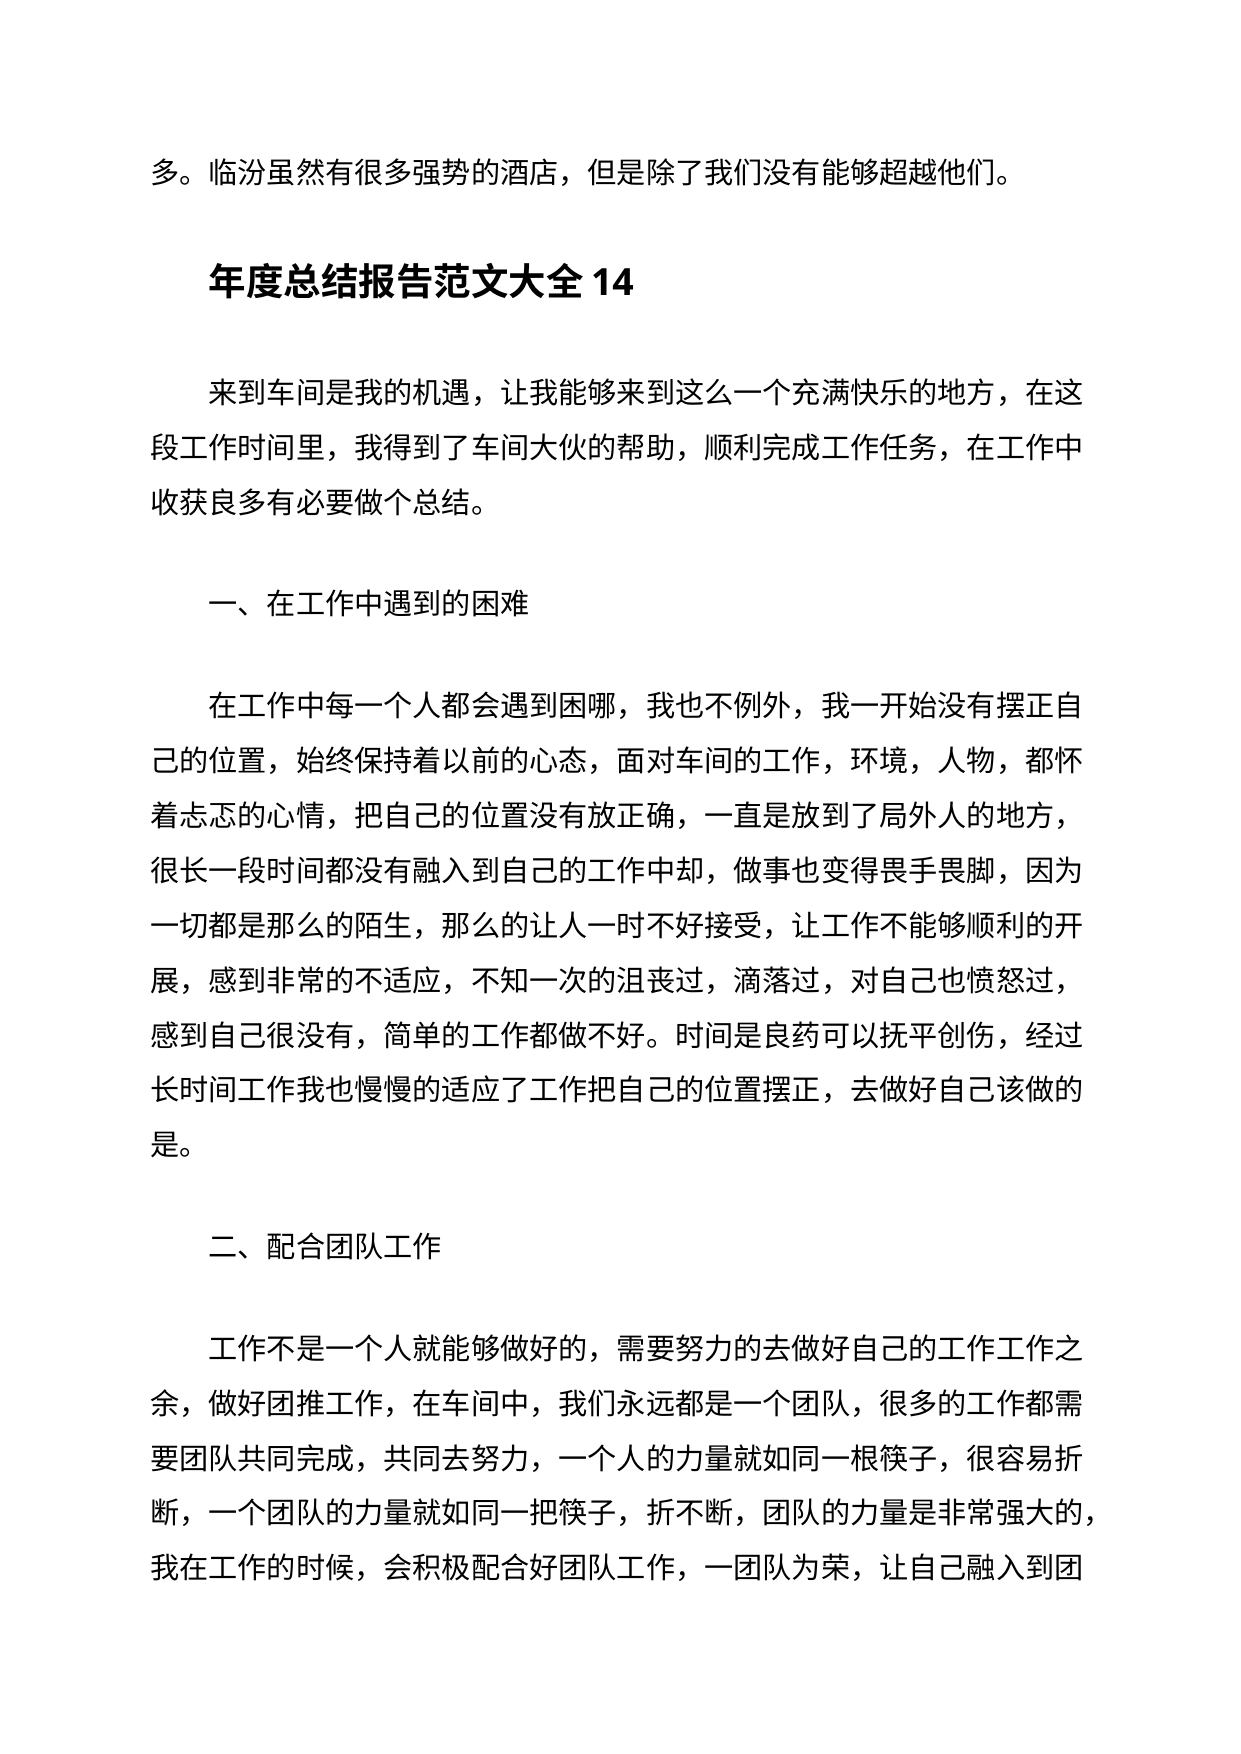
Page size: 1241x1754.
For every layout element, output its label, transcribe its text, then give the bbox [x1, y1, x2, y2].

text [150, 150, 1090, 192]
text 来到车间是我的机遇，让我能够来到这么一个充满快乐的地方，在这段工作时间里，我得到了车间大伙的帮助，顺利完成工作任务，在工作中收获良多有必要做个总结。 [150, 369, 1090, 521]
text 年度总结报告范文大全14 [150, 252, 1090, 306]
text 在工作中每一个人都会遇到困哪，我也不例外，我一开始没有摆正自己的位置，始终保持着以前的心态，面对车间的工作，环境，人物，都怀着忐忑的心情，把自己的位置没有放正确，一直是放到了局外人的地方，很长一段时间都没有融入到自己的工作中却，做事也变得畏手畏脚，因为一切都是那么的陌生，那么的让人一时不好接受，让工作不能够顺利的开展，感到非常的不适应，不知一次的沮丧过，滴落过，对自己也愤怒过，感到自己很没有，简单的工作都做不好。时间是良药可以抚平创伤，经过长时间工作我也慢慢的适应了工作把自己的位置摆正，去做好自己该做的是。 [150, 683, 1090, 1164]
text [150, 1325, 1090, 1587]
text 一、在工作中遇到的困难 [150, 581, 1090, 623]
text 二、配合团队工作 [150, 1224, 1090, 1266]
